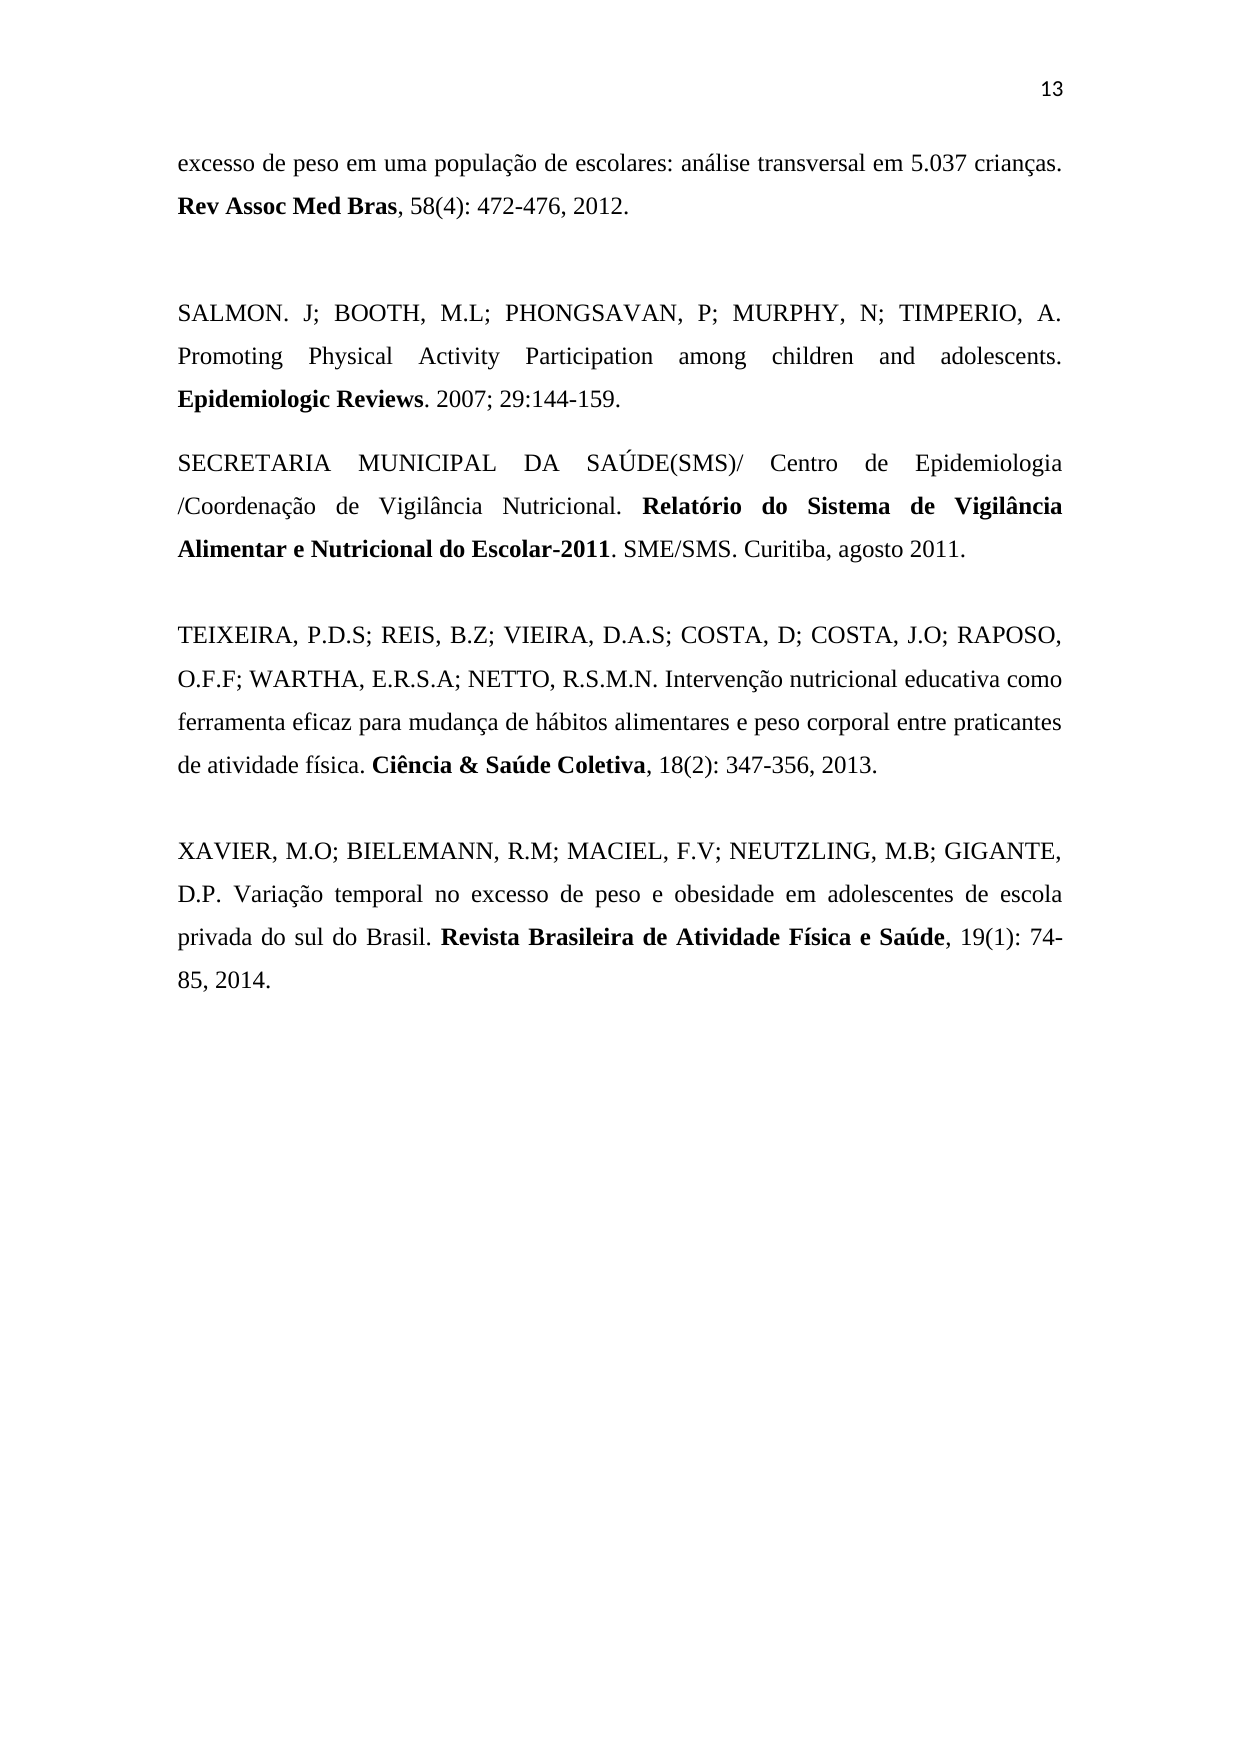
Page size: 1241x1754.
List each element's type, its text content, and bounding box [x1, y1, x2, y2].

text SALMON. J; BOOTH, M.L; PHONGSAVAN, P; MURPHY, N; TIMPERIO, A. Promoting Physical Activity Participation among children and adolescents. Epidemiologic Reviews. 2007; 29:144-159. [177, 298, 1063, 413]
text XAVIER, M.O; BIELEMANN, R.M; MACIEL, F.V; NEUTZLING, M.B; GIGANTE, D.P. Variação temporal no excesso de peso e obesidade em adolescentes de escola privada do sul do Brasil. Revista Brasileira de Atividade Física e Saúde, 19(1): 74-85, 2014. [177, 836, 1063, 994]
text TEIXEIRA, P.D.S; REIS, B.Z; VIEIRA, D.A.S; COSTA, D; COSTA, J.O; RAPOSO, O.F.F; WARTHA, E.R.S.A; NETTO, R.S.M.N. Intervenção nutricional educativa como ferramenta eficaz para mudança de hábitos alimentares e peso corporal entre praticantes de atividade física. Ciência & Saúde Coletiva, 18(2): 347-356, 2013. [177, 621, 1063, 779]
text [177, 148, 1063, 219]
text SECRETARIA MUNICIPAL DA SAÚDE(SMS)/ Centro de Epidemiologia /Coordenação de Vigilância Nutricional. Relatório do Sistema de Vigilância Alimentar e Nutricional do Escolar-2011. SME/SMS. Curitiba, agosto 2011. [177, 448, 1063, 563]
